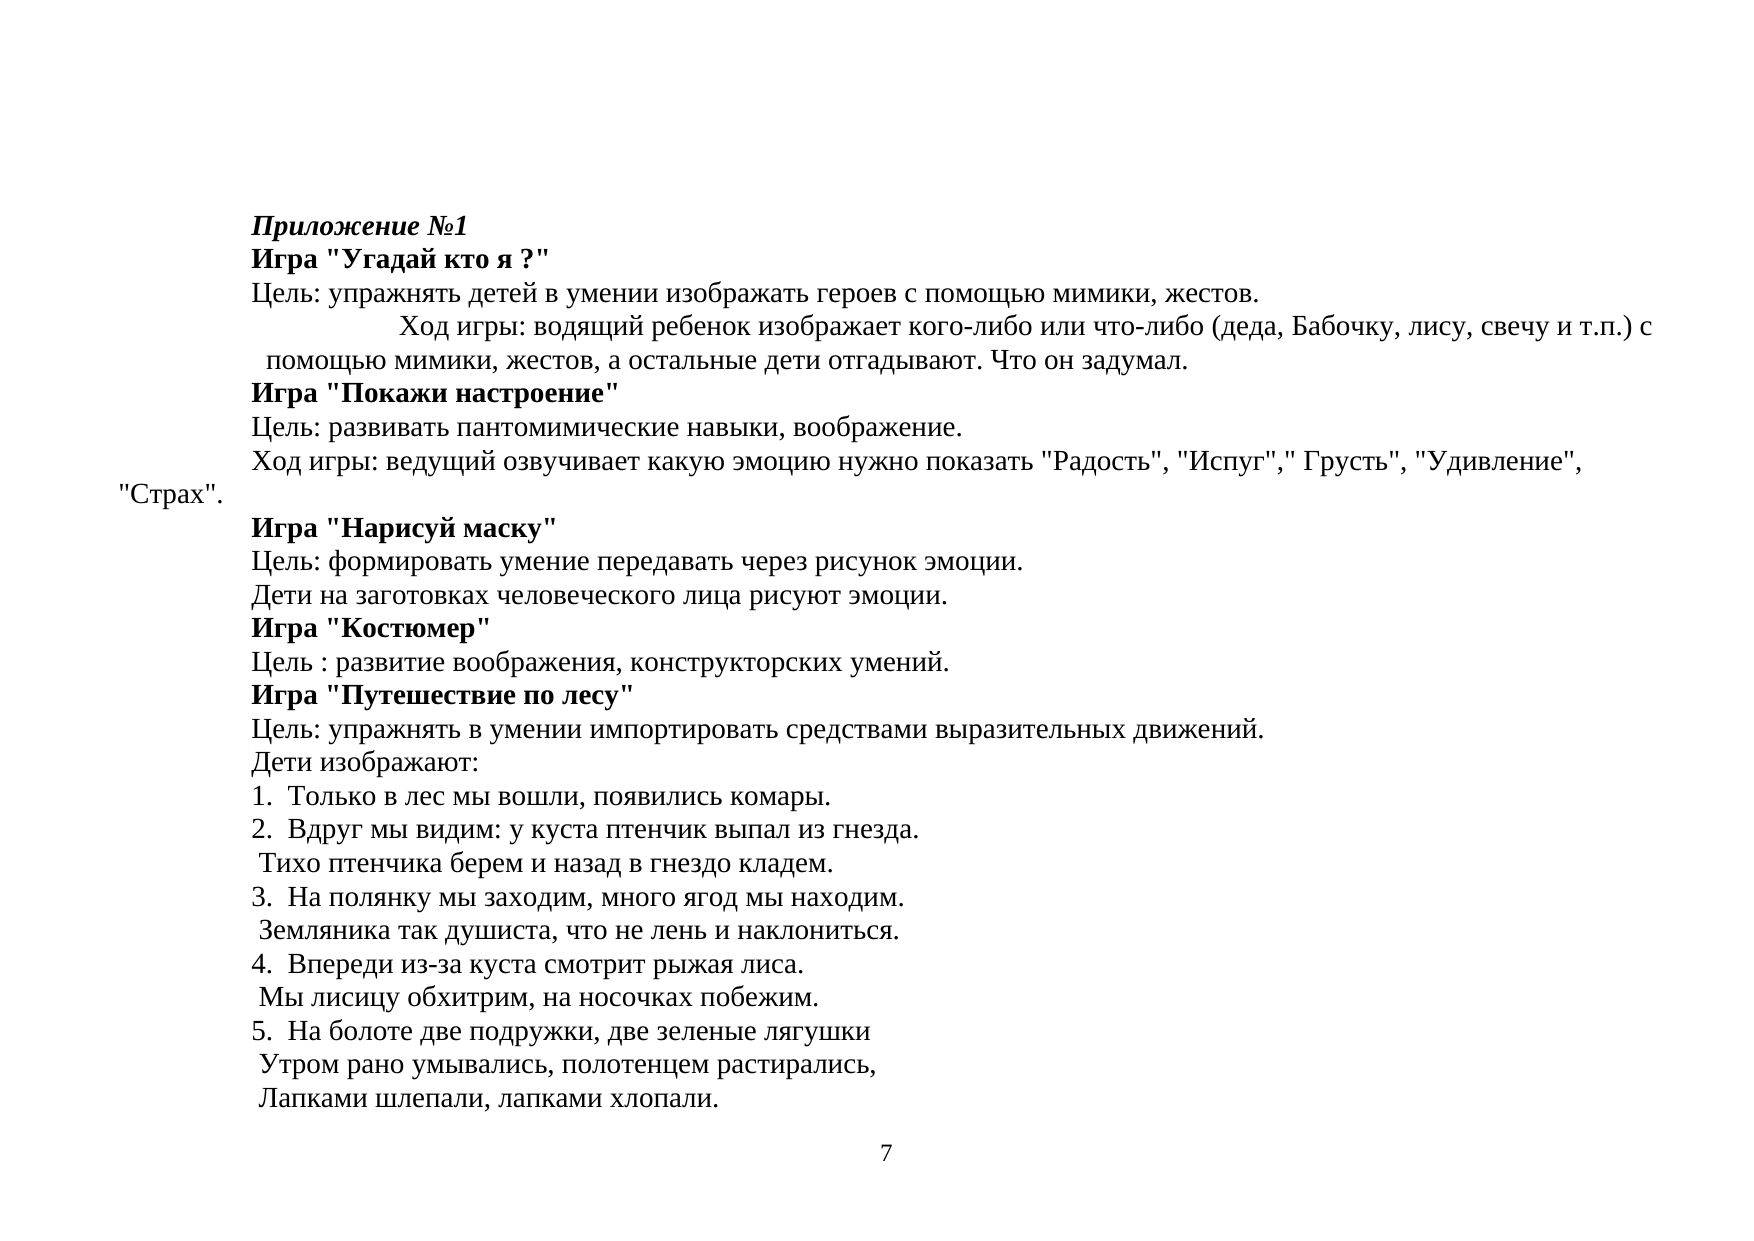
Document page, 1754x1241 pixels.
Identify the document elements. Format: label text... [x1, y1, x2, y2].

text Утром рано умывались, полотенцем растирались, [118, 1046, 1654, 1080]
text 4. Впереди из-за куста смотрит рыжая лиса. [118, 946, 1654, 979]
text Цель : развитие воображения, конструкторских умений. [118, 644, 1654, 677]
text Игра "Нарисуй маску" [118, 510, 1654, 543]
text Цель: развивать пантомимические навыки, воображение. [118, 409, 1654, 443]
text Ход игры: ведущий озвучивает какую эмоцию нужно показать "Радость", "Испуг"," Грусть", "Удивление", "Страх". [118, 443, 1654, 510]
text Дети на заготовках человеческого лица рисуют эмоции. [118, 577, 1654, 610]
text Ход игры: водящий ребенок изображает кого-либо или что-либо (деда, Бабочку, лису, свечу и т.п.) с помощью мимики, жестов, а остальные дети отгадывают. Что он задумал. [266, 308, 1654, 376]
text Земляника так душиста, что не лень и наклониться. [118, 912, 1654, 946]
text Игра "Костюмер" [118, 610, 1654, 644]
text Цель: упражнять детей в умении изображать героев с помощью мимики, жестов. [118, 275, 1654, 308]
text Мы лисицу обхитрим, на носочках побежим. [118, 979, 1654, 1013]
text 1. Только в лес мы вошли, появились комары. [118, 778, 1654, 812]
text Игра "Путешествие по лесу" [118, 677, 1654, 711]
text Тихо птенчика берем и назад в гнездо кладем. [118, 845, 1654, 879]
text Цель: формировать умение передавать через рисунок эмоции. [118, 543, 1654, 577]
text Приложение №1 [118, 208, 1654, 241]
text 2. Вдруг мы видим: у куста птенчик выпал из гнезда. [118, 812, 1654, 845]
text Дети изображают: [118, 744, 1654, 778]
text Игра "Покажи настроение" [118, 376, 1654, 409]
text Игра "Угадай кто я ?" [118, 241, 1654, 275]
text Цель: упражнять в умении импортировать средствами выразительных движений. [118, 711, 1654, 744]
text Лапками шлепали, лапками хлопали. [118, 1080, 1654, 1113]
text 5. На болоте две подружки, две зеленые лягушки [118, 1013, 1654, 1046]
text 3. На полянку мы заходим, много ягод мы находим. [118, 879, 1654, 912]
